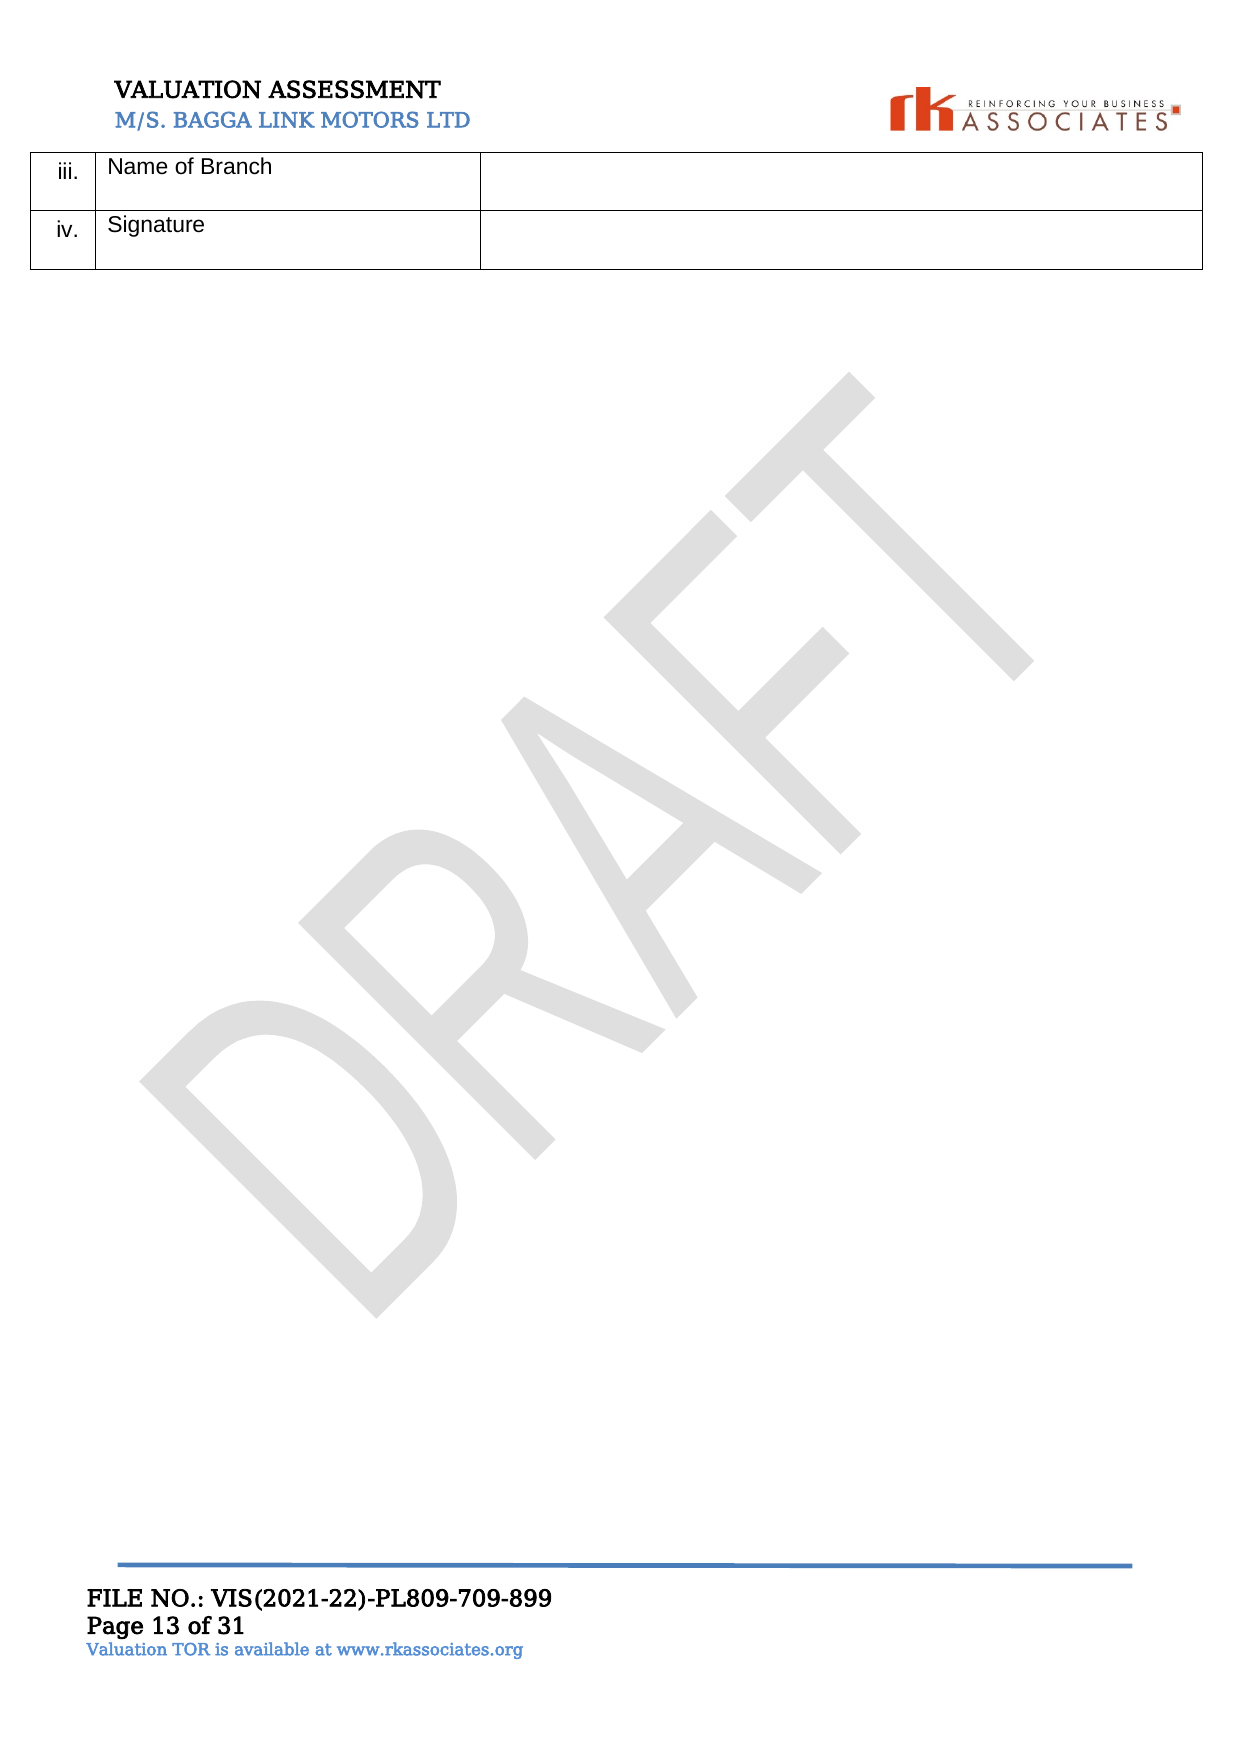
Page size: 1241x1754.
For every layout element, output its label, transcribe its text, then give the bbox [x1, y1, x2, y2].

table_cell [31, 153, 95, 210]
table_cell Name of Branch [96, 153, 480, 210]
table_cell Signature [96, 211, 480, 269]
table_cell [481, 211, 1202, 269]
table_cell [481, 153, 1202, 210]
table_cell [31, 211, 95, 269]
picture [890, 87, 1181, 131]
